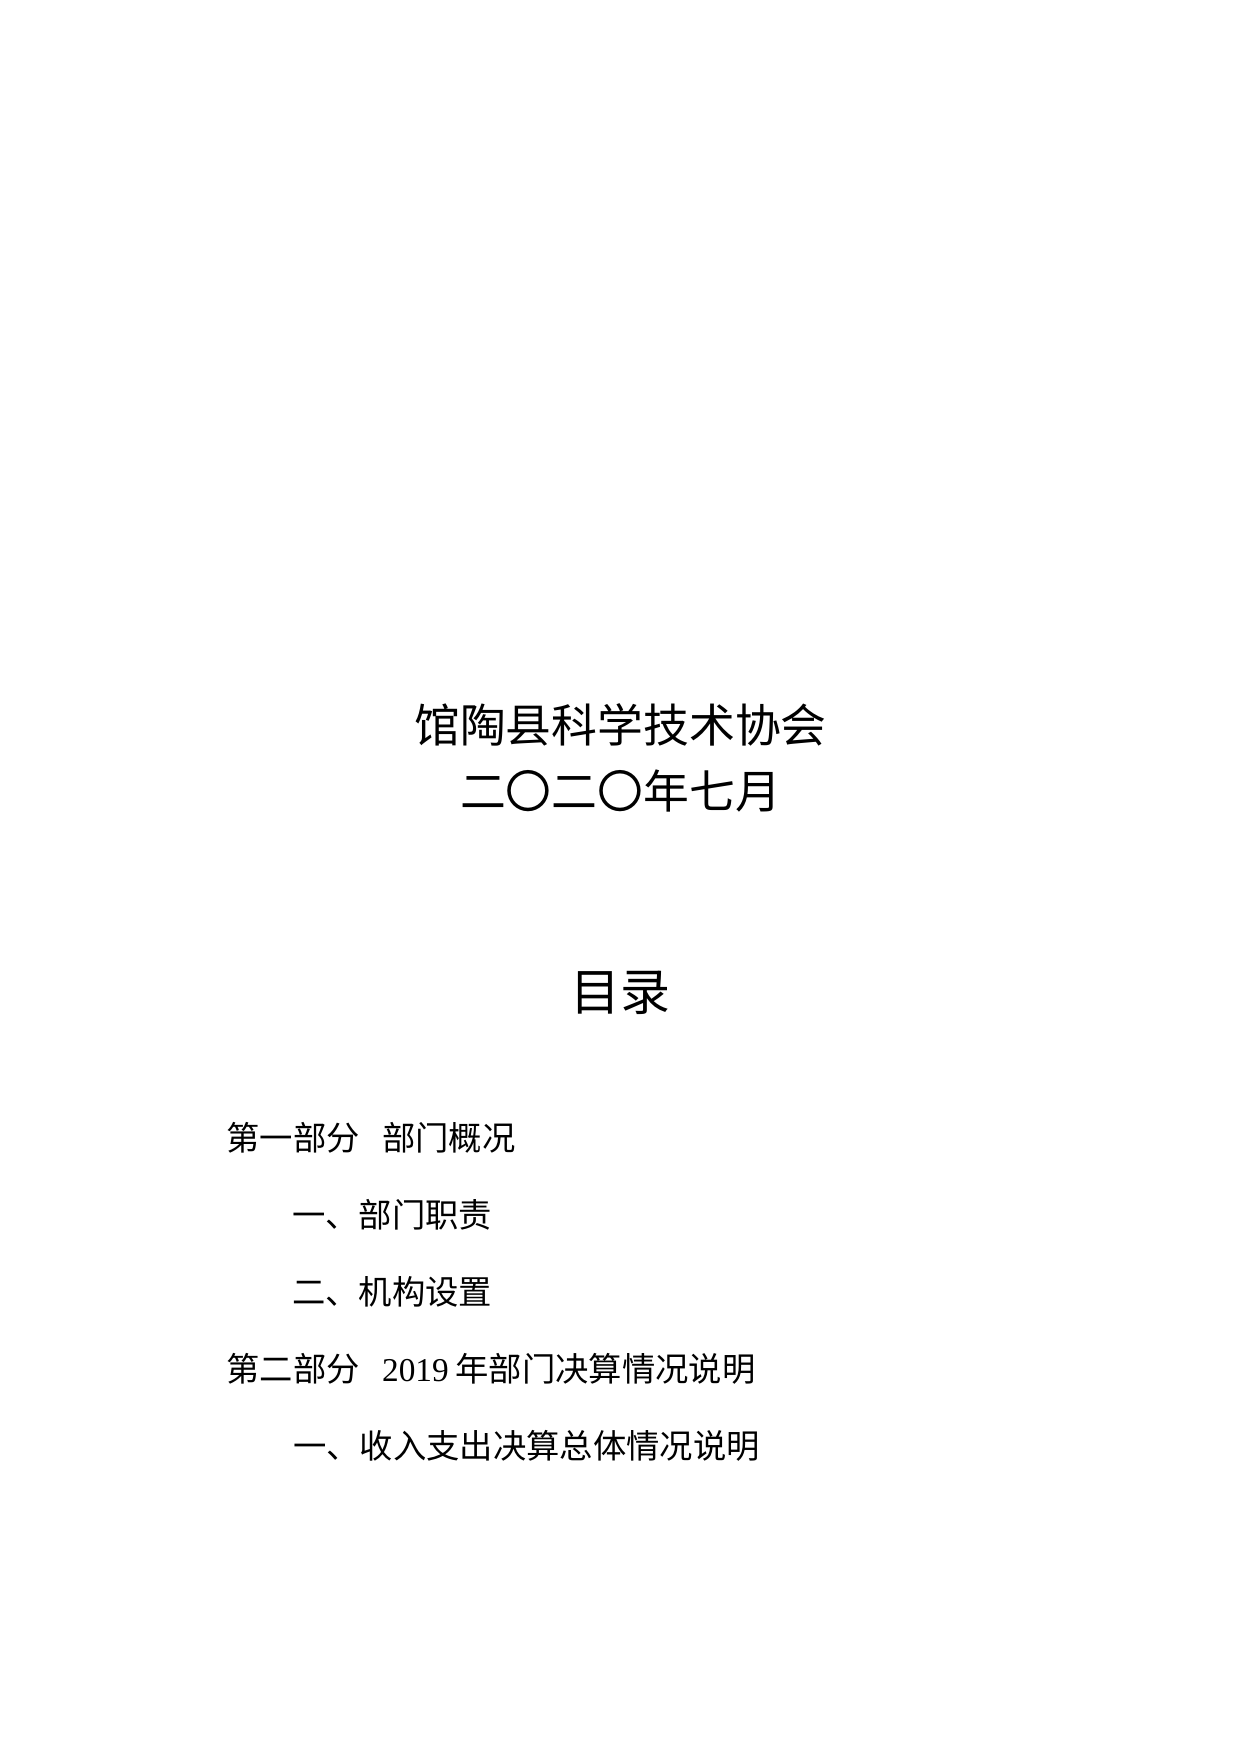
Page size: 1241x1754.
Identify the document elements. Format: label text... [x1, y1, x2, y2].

text 二〇二〇年七月 [159, 756, 1081, 822]
text 第一部分 部门概况 [159, 1102, 1081, 1163]
text 第二部分 2019年部门决算情况说明 [159, 1333, 1081, 1394]
text 馆陶县科学技术协会 [159, 689, 1081, 756]
text 二、机构设置 [159, 1256, 1081, 1317]
text 一、部门职责 [159, 1179, 1081, 1240]
text 目录 [159, 953, 1081, 1025]
text 一、收入支出决算总体情况说明 [226, 1411, 1081, 1471]
